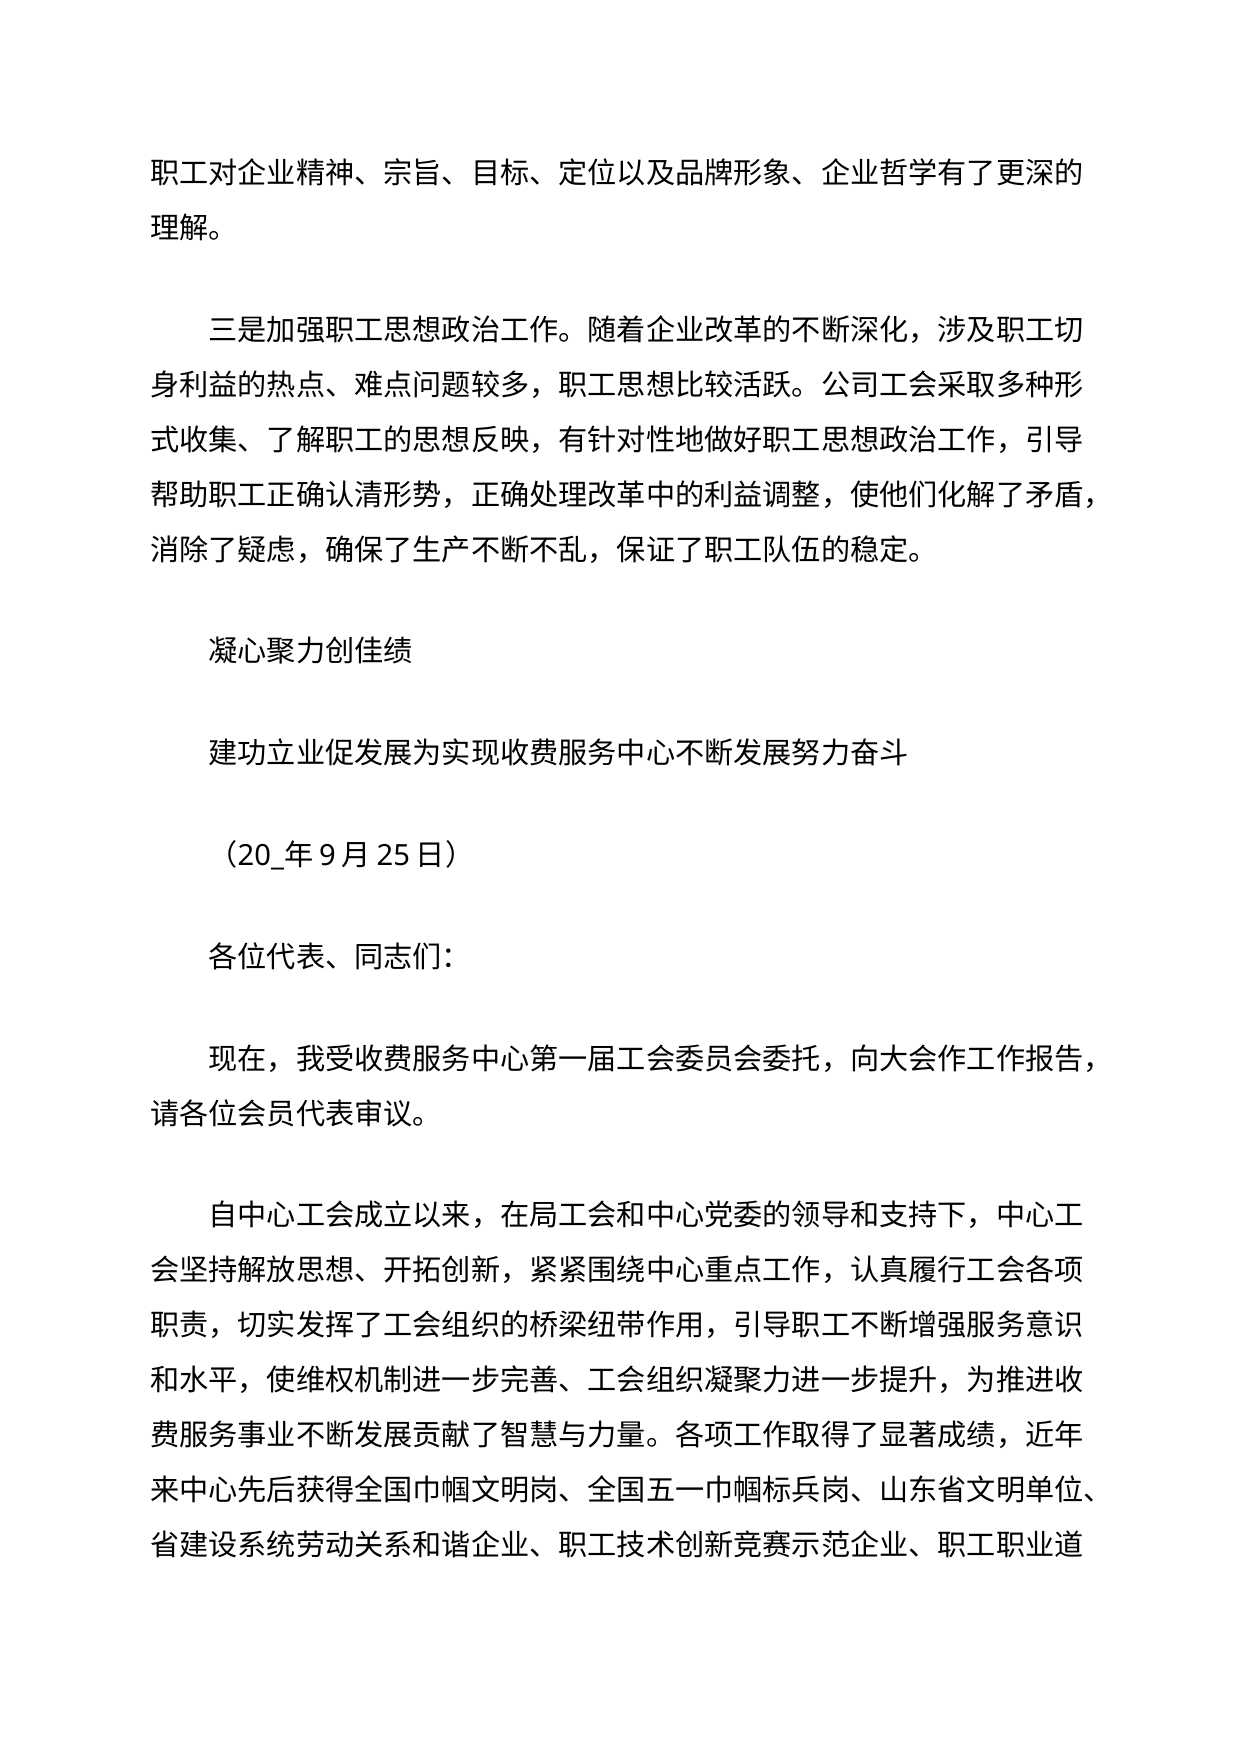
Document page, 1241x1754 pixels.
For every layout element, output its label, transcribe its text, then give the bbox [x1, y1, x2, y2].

text 三是加强职工思想政治工作。随着企业改革的不断深化，涉及职工切身利益的热点、难点问题较多，职工思想比较活跃。公司工会采取多种形式收集、了解职工的思想反映，有针对性地做好职工思想政治工作，引导帮助职工正确认清形势，正确处理改革中的利益调整，使他们化解了矛盾，消除了疑虑，确保了生产不断不乱，保证了职工队伍的稳定。 [150, 307, 1090, 568]
text 凝心聚力创佳绩 [150, 628, 1090, 670]
text 现在，我受收费服务中心第一届工会委员会委托，向大会作工作报告，请各位会员代表审议。 [150, 1035, 1090, 1132]
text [150, 1192, 1090, 1564]
text 建功立业促发展为实现收费服务中心不断发展努力奋斗 [150, 730, 1090, 772]
text （20_年9月25日） [150, 832, 1090, 874]
text 各位代表、同志们： [150, 933, 1090, 976]
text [150, 150, 1090, 247]
